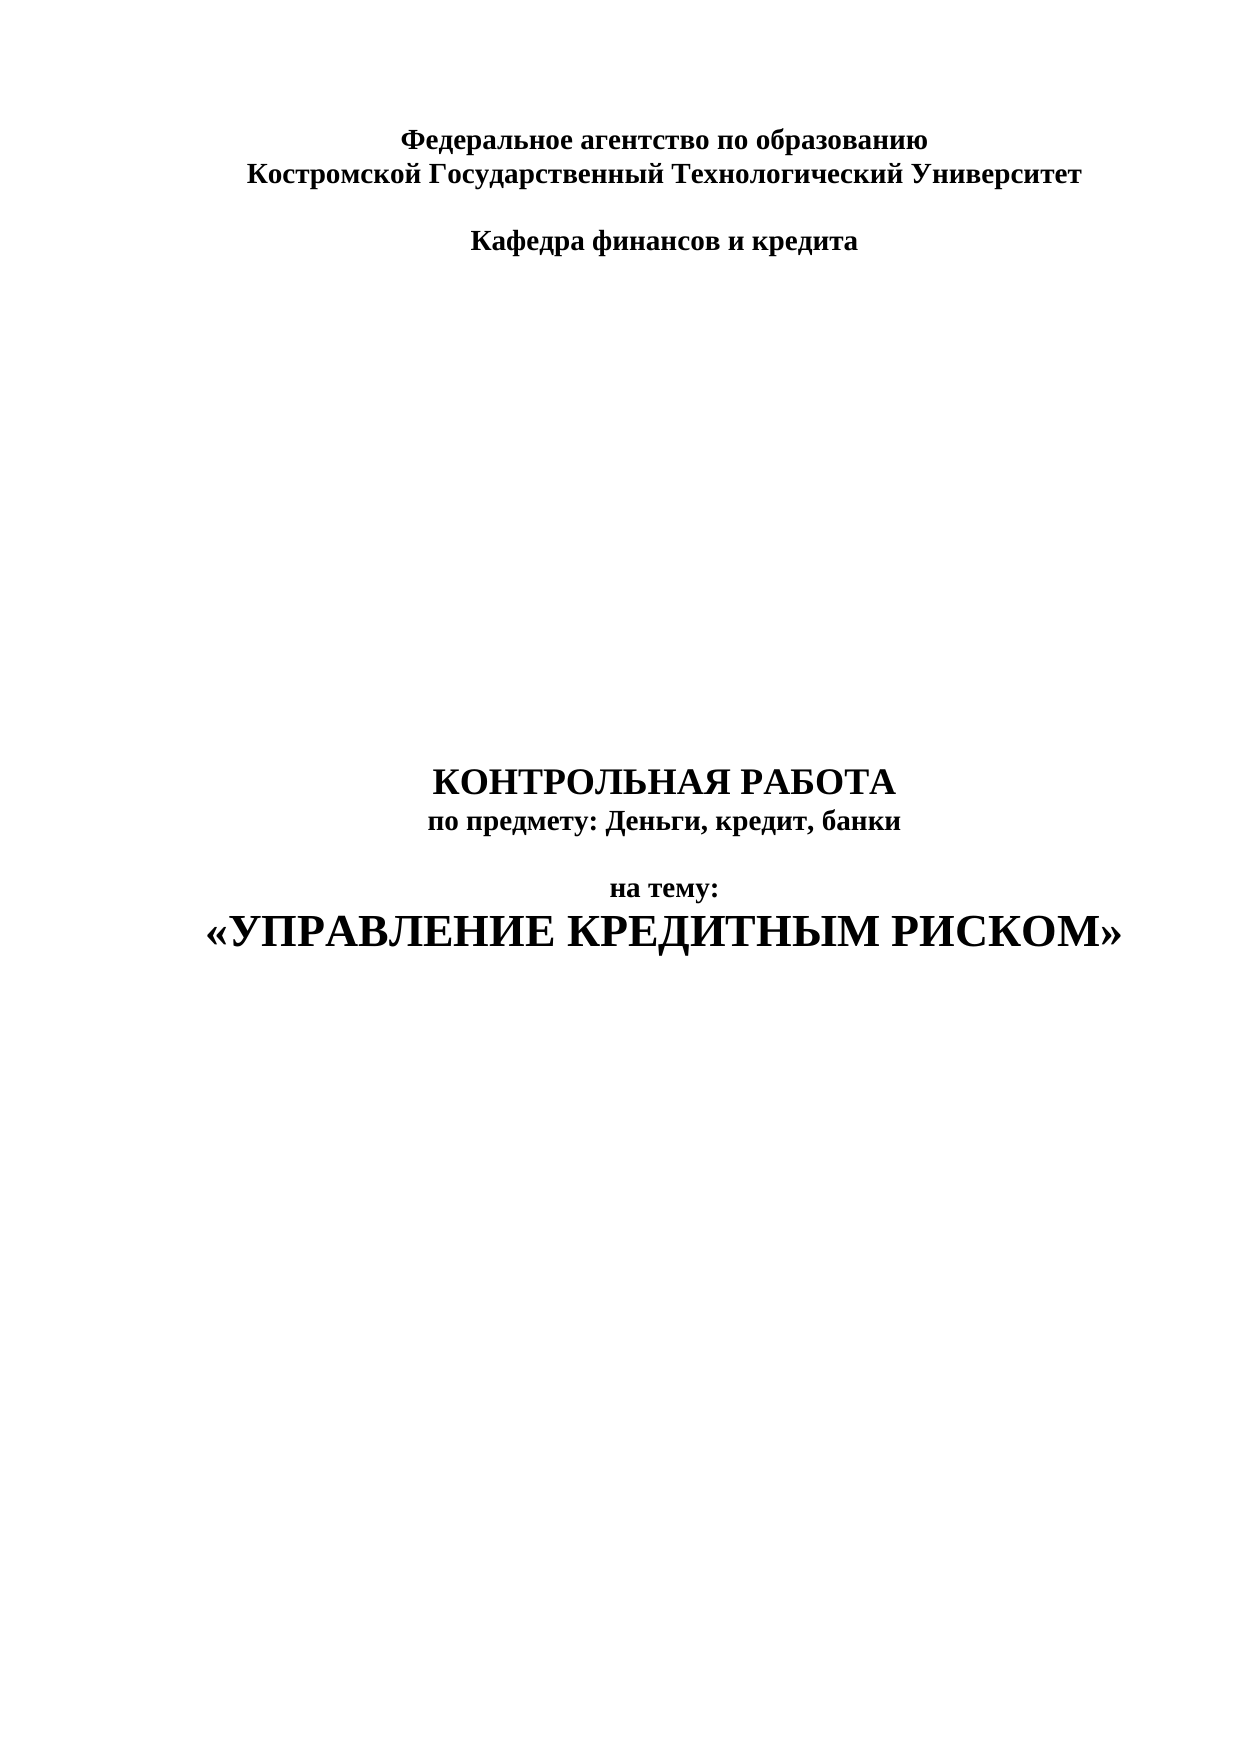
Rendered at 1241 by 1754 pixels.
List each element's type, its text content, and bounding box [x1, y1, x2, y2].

text по предмету: Деньги, кредит, банки [177, 803, 1152, 836]
subtitle КОНТРОЛЬНАЯ РАБОТА [177, 759, 1152, 803]
text Костромской Государственный Технологический Университет [177, 156, 1152, 189]
text Кафедра финансов и кредита [177, 223, 1152, 256]
text на тему: [177, 870, 1152, 903]
text «УПРАВЛЕНИЕ КРЕДИТНЫМ РИСКОМ» [177, 903, 1152, 956]
title Федеральное агентство по образованию [177, 122, 1152, 156]
